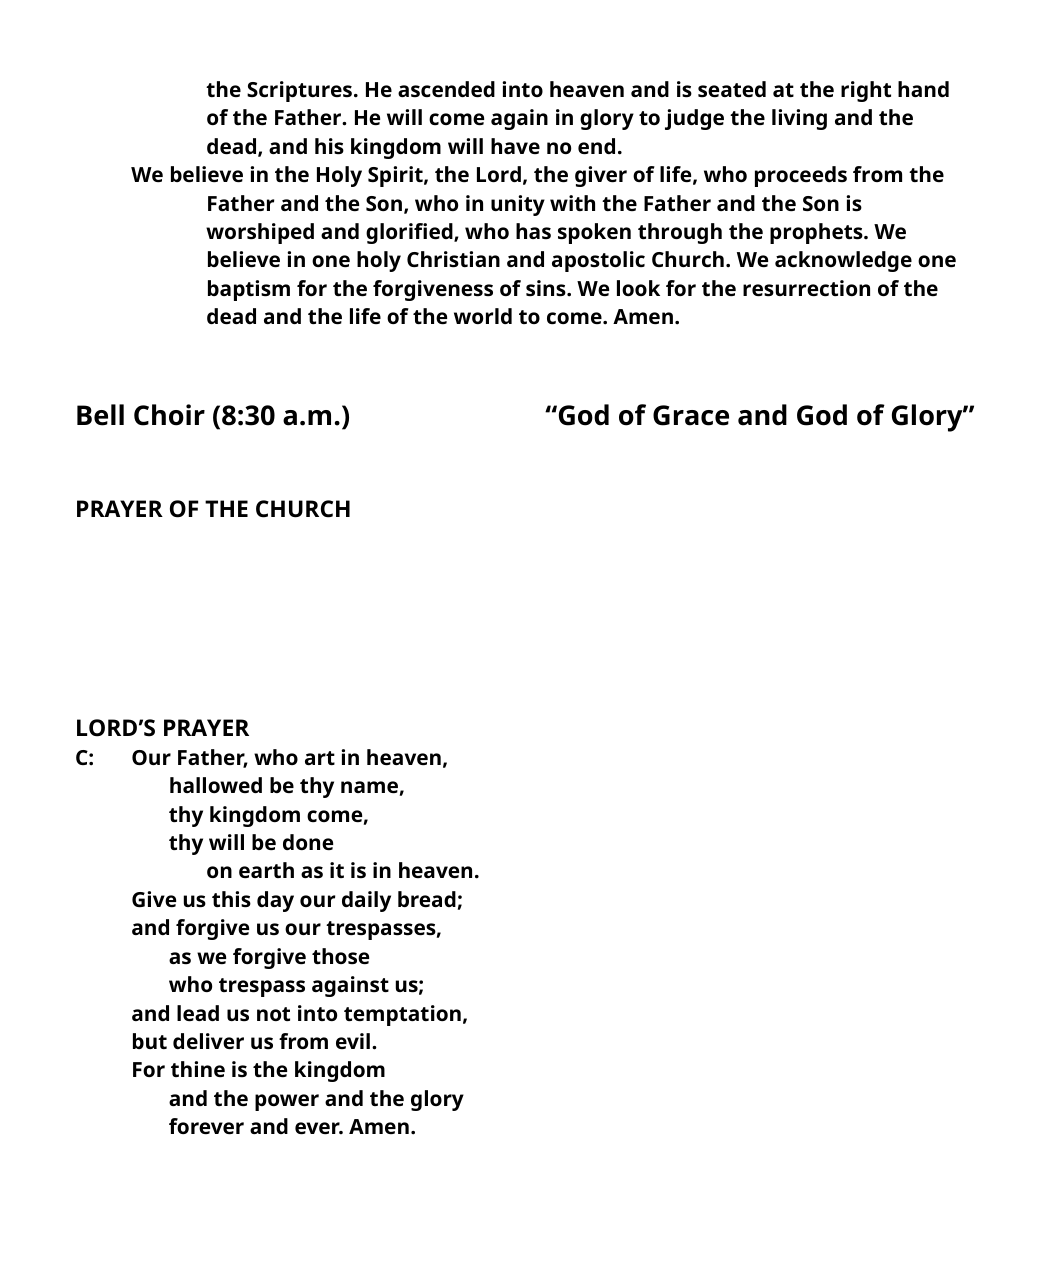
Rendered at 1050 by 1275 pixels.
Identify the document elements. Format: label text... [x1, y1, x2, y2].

subtitle prayer of the church [75, 493, 975, 524]
text who trespass against us; [75, 970, 975, 999]
text and lead us not into temptation, [75, 999, 975, 1027]
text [131, 75, 975, 160]
subtitle lord’s prayer [75, 712, 975, 743]
text as we forgive those [75, 942, 975, 970]
text and the power and the glory [75, 1084, 975, 1112]
text forever and ever. Amen. [75, 1112, 975, 1141]
text We believe in the Holy Spirit, the Lord, the giver of life, who proceeds from the Father and the Son, who in unity with the Father and the Son is worshiped and glorified, who has spoken through the prophets. We believe in one holy Christian and apostolic Church. We acknowledge one baptism for the forgiveness of sins. We look for the resurrection of the dead and the life of the world to come. Amen. [131, 160, 975, 331]
text thy kingdom come, [75, 800, 975, 828]
text but deliver us from evil. [75, 1027, 975, 1056]
text and forgive us our trespasses, [75, 913, 975, 942]
text C: Our Father, who art in heaven, [75, 743, 975, 771]
text Give us this day our daily bread; [75, 885, 975, 913]
text thy will be done [75, 828, 975, 857]
text hallowed be thy name, [75, 771, 975, 800]
text Bell Choir (8:30 a.m.) “God of Grace and God of Glory” [75, 396, 975, 433]
text For thine is the kingdom [75, 1056, 975, 1084]
text on earth as it is in heaven. [75, 857, 975, 885]
